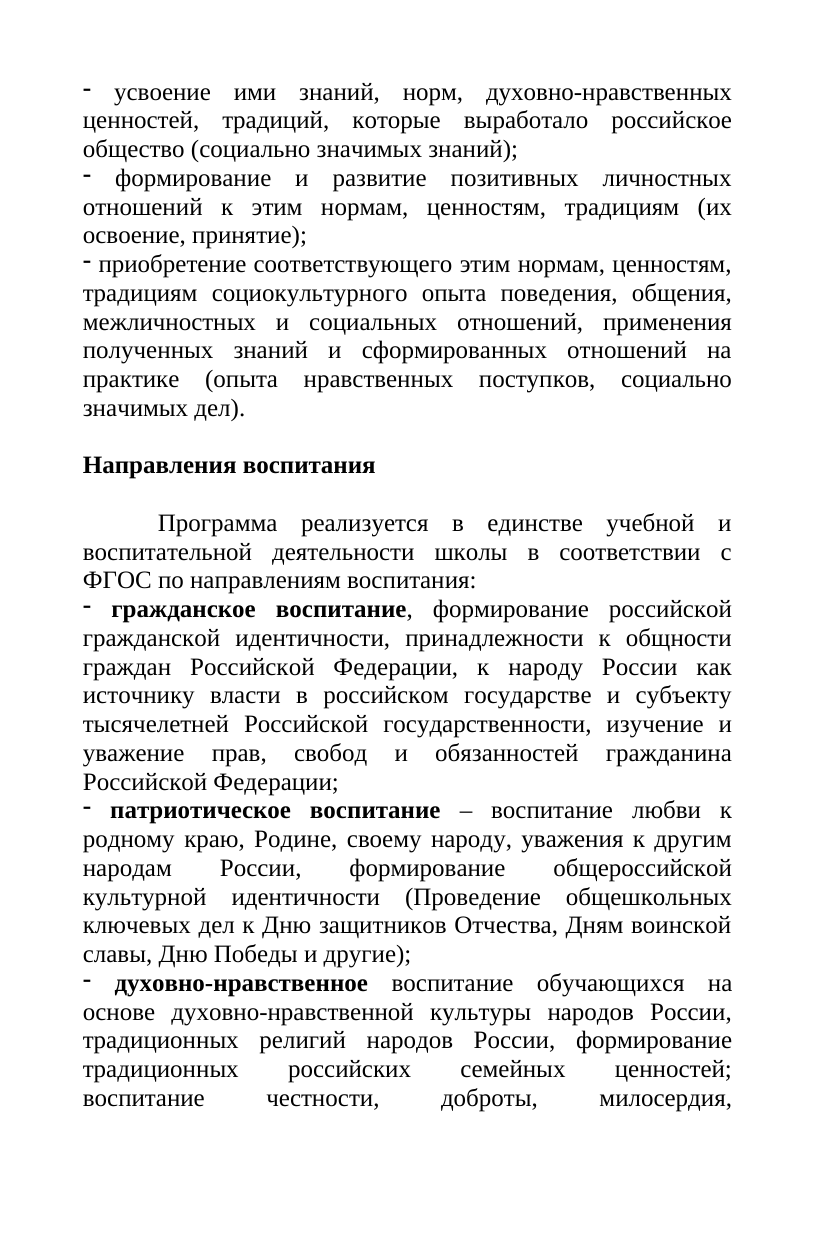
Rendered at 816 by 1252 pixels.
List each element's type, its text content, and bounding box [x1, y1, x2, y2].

text приобретение соответствующего этим нормам, ценностям, традициям социокультурного опыта поведения, общения, межличностных и социальных отношений, применения полученных знаний и сформированных отношений на практике (опыта нравственных поступков, социально значимых дел). [83, 249, 732, 422]
text усвоение ими знаний, норм, духовно-нравственных ценностей, традиций, которые выработало российское общество (социально значимых знаний); [83, 77, 732, 163]
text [83, 968, 732, 1112]
text патриотическое воспитание – воспитание любви к родному краю, Родине, своему народу, уважения к другим народам России, формирование общероссийской культурной идентичности (Проведение общешкольных ключевых дел к Дню защитников Отчества, Дням воинской славы, Дню Победы и другие); [83, 796, 732, 968]
text Программа реализуется в единстве учебной и воспитательной деятельности школы в соответствии с ФГОС по направлениям воспитания: [83, 508, 732, 594]
text Направления воспитания [83, 451, 732, 479]
text формирование и развитие позитивных личностных отношений к этим нормам, ценностям, традициям (их освоение, принятие); [83, 163, 732, 249]
text гражданское воспитание, формирование российской гражданской идентичности, принадлежности к общности граждан Российской Федерации, к народу России как источнику власти в российском государстве и субъекту тысячелетней Российской государственности, изучение и уважение прав, свобод и обязанностей гражданина Российской Федерации; [83, 594, 732, 796]
